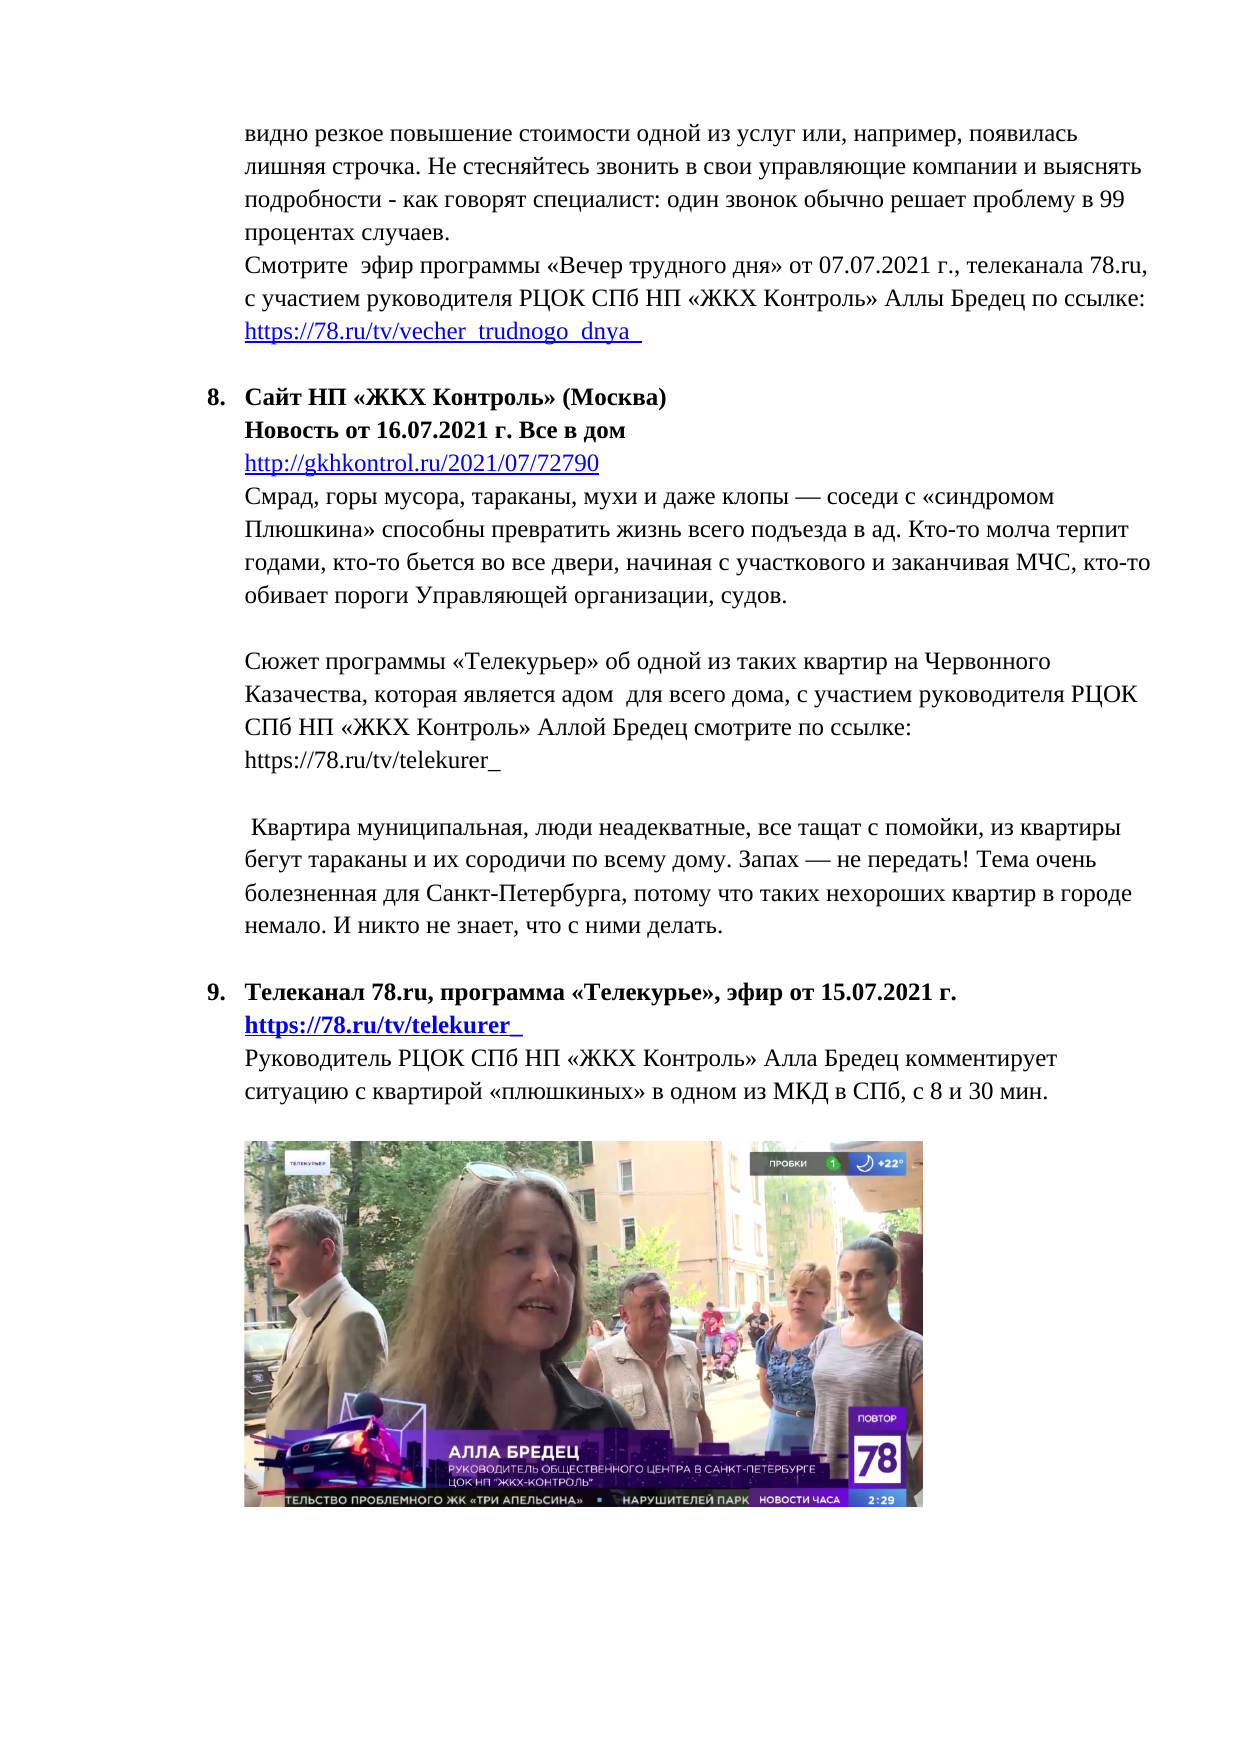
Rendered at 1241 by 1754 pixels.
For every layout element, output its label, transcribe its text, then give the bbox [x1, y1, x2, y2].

list http://gkhkontrol.ru/2021/07/72790 [244, 448, 1152, 477]
list Смотрите эфир программы «Вечер трудного дня» от 07.07.2021 г., телеканала 78.ru, с участием руководителя РЦОК СПб НП «ЖКХ Контроль» Аллы Бредец по ссылке: https://78.ru/tv/vecher_trudnogo_dnya_ [244, 250, 1152, 345]
list Смрад, горы мусора, тараканы, мухи и даже клопы — соседи с «синдромом Плюшкина» способны превратить жизнь всего подъезда в ад. Кто-то молча терпит годами, кто-то бьется во все двери, начиная с участкового и заканчивая МЧС, кто-то обивает пороги Управляющей организации, судов. [244, 481, 1152, 609]
list Сайт НП «ЖКХ Контроль» (Москва) [207, 382, 1152, 411]
list Телеканал 78.ru, программа «Телекурье», эфир от 15.07.2021 г. [207, 977, 1152, 1005]
list https://78.ru/tv/telekurer_ [244, 1010, 1152, 1038]
list Квартира муниципальная, люди неадекватные, все тащат с помойки, из квартиры бегут тараканы и их сородичи по всему дому. Запах — не передать! Тема очень болезненная для Санкт-Петербурга, потому что таких нехороших квартир в городе немало. И никто не знает, что с ними делать. [244, 812, 1152, 939]
list Руководитель РЦОК СПб НП «ЖКХ Контроль» Алла Бредец комментирует ситуацию с квартирой «плюшкиных» в одном из МКД в СПб, с 8 и 30 мин. [244, 1043, 1152, 1104]
list Новость от 16.07.2021 г. Все в дом [244, 415, 1152, 444]
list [244, 118, 1152, 246]
list Сюжет программы «Телекурьер» об одной из таких квартир на Червонного Казачества, которая является адом для всего дома, с участием руководителя РЦОК СПб НП «ЖКХ Контроль» Аллой Бредец смотрите по ссылке: https://78.ru/tv/telekurer_ [244, 646, 1152, 774]
picture [244, 1141, 923, 1507]
